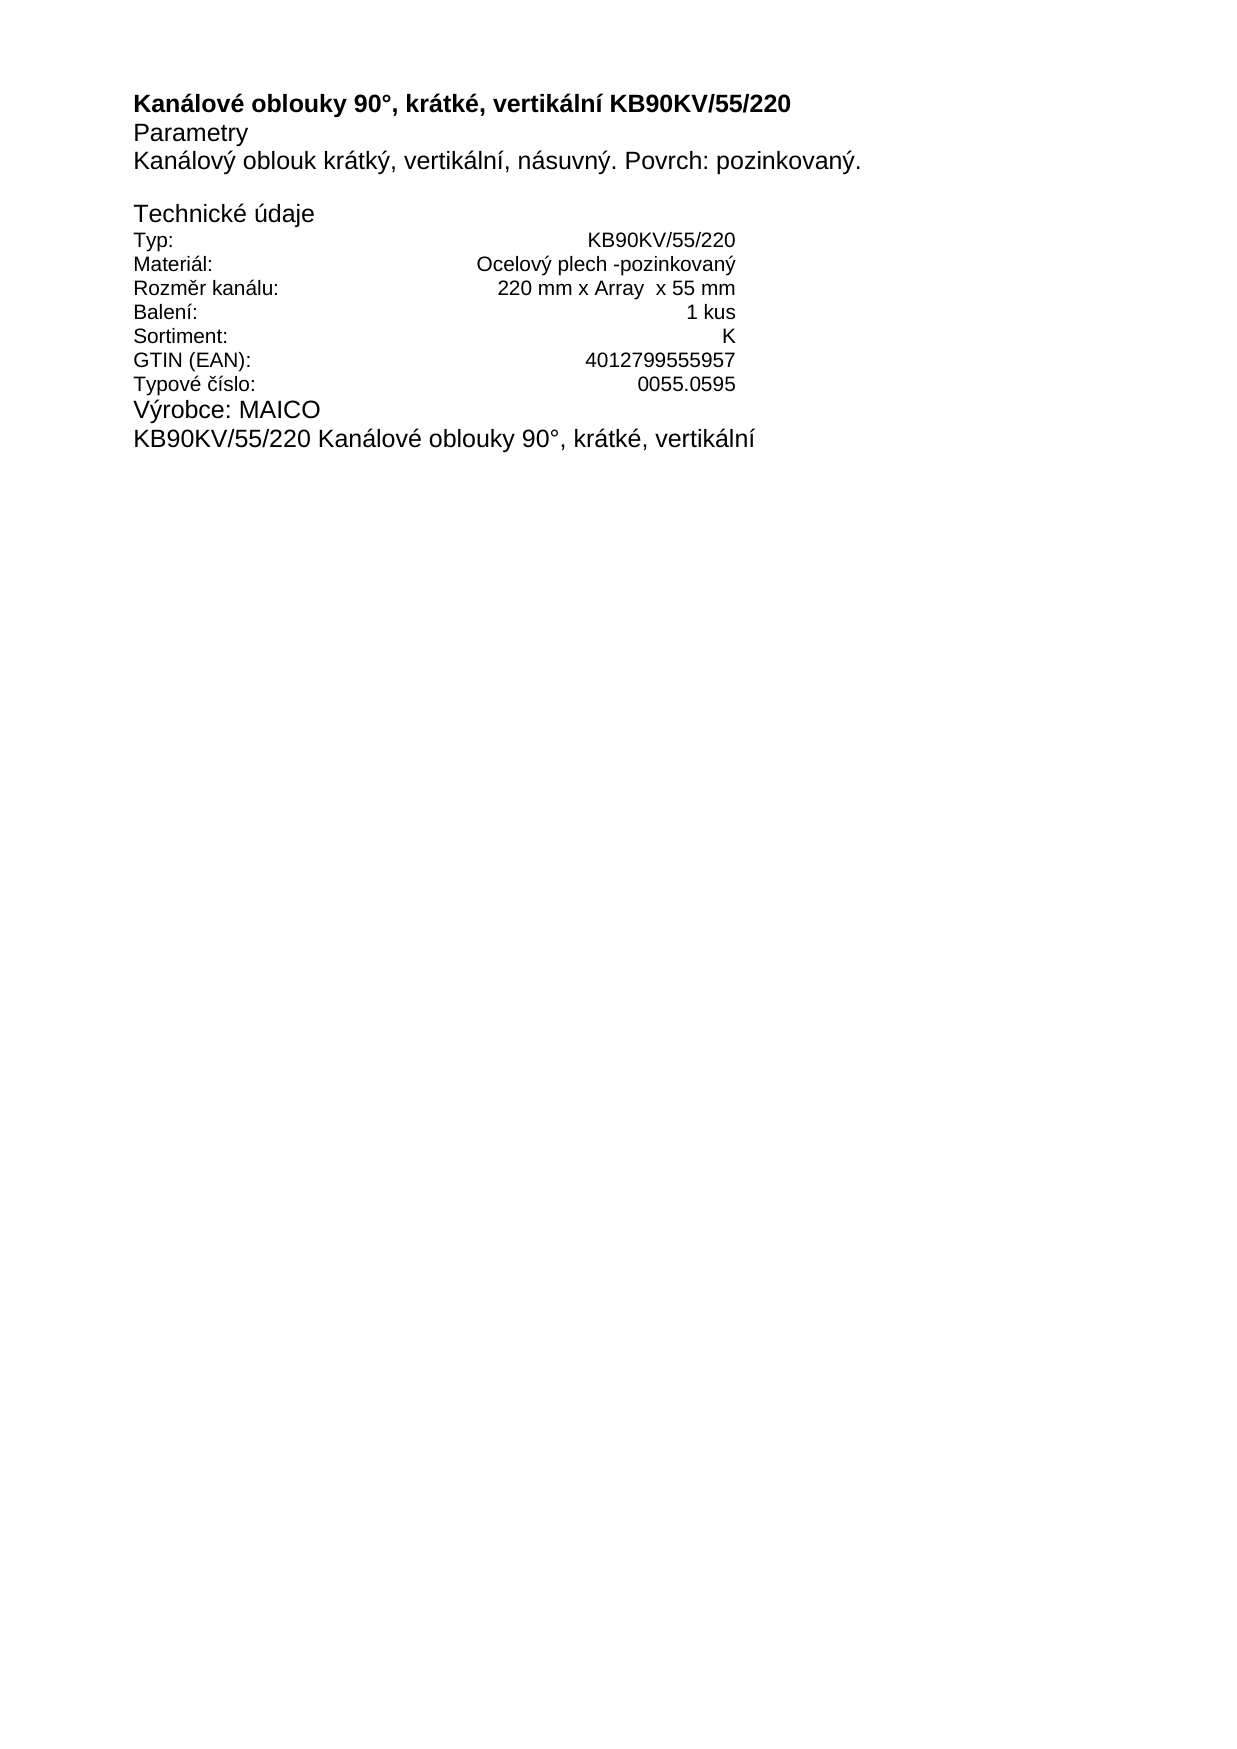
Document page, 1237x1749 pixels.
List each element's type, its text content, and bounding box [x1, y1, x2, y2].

table_cell Balení: [122, 300, 434, 323]
text Kanálový oblouk krátký, vertikální, násuvný. Povrch: pozinkovaný. [133, 146, 1148, 175]
table_cell 1 kus [434, 300, 747, 323]
table_cell 4012799555957 [434, 348, 747, 371]
text Technické údaje [133, 199, 1148, 228]
table_cell 220 mm x Array x 55 mm [434, 276, 747, 299]
text Parametry [133, 117, 1148, 146]
table_cell Materiál: [122, 252, 434, 276]
text KB90KV/55/220 Kanálové oblouky 90°, krátké, vertikální [133, 424, 1148, 453]
table_header Typ: [122, 228, 434, 252]
table_cell Sortiment: [122, 324, 434, 347]
table_cell K [434, 324, 747, 347]
table_header KB90KV/55/220 [434, 228, 747, 252]
table_cell Typové číslo: [122, 371, 434, 395]
table_cell Rozměr kanálu: [122, 276, 434, 299]
text Výrobce: MAICO [133, 395, 1148, 424]
text Kanálové oblouky 90°, krátké, vertikální KB90KV/55/220 [133, 89, 1148, 117]
table_cell GTIN (EAN): [122, 348, 434, 371]
table_cell 0055.0595 [434, 371, 747, 395]
table_cell Ocelový plech -pozinkovaný [434, 252, 747, 276]
